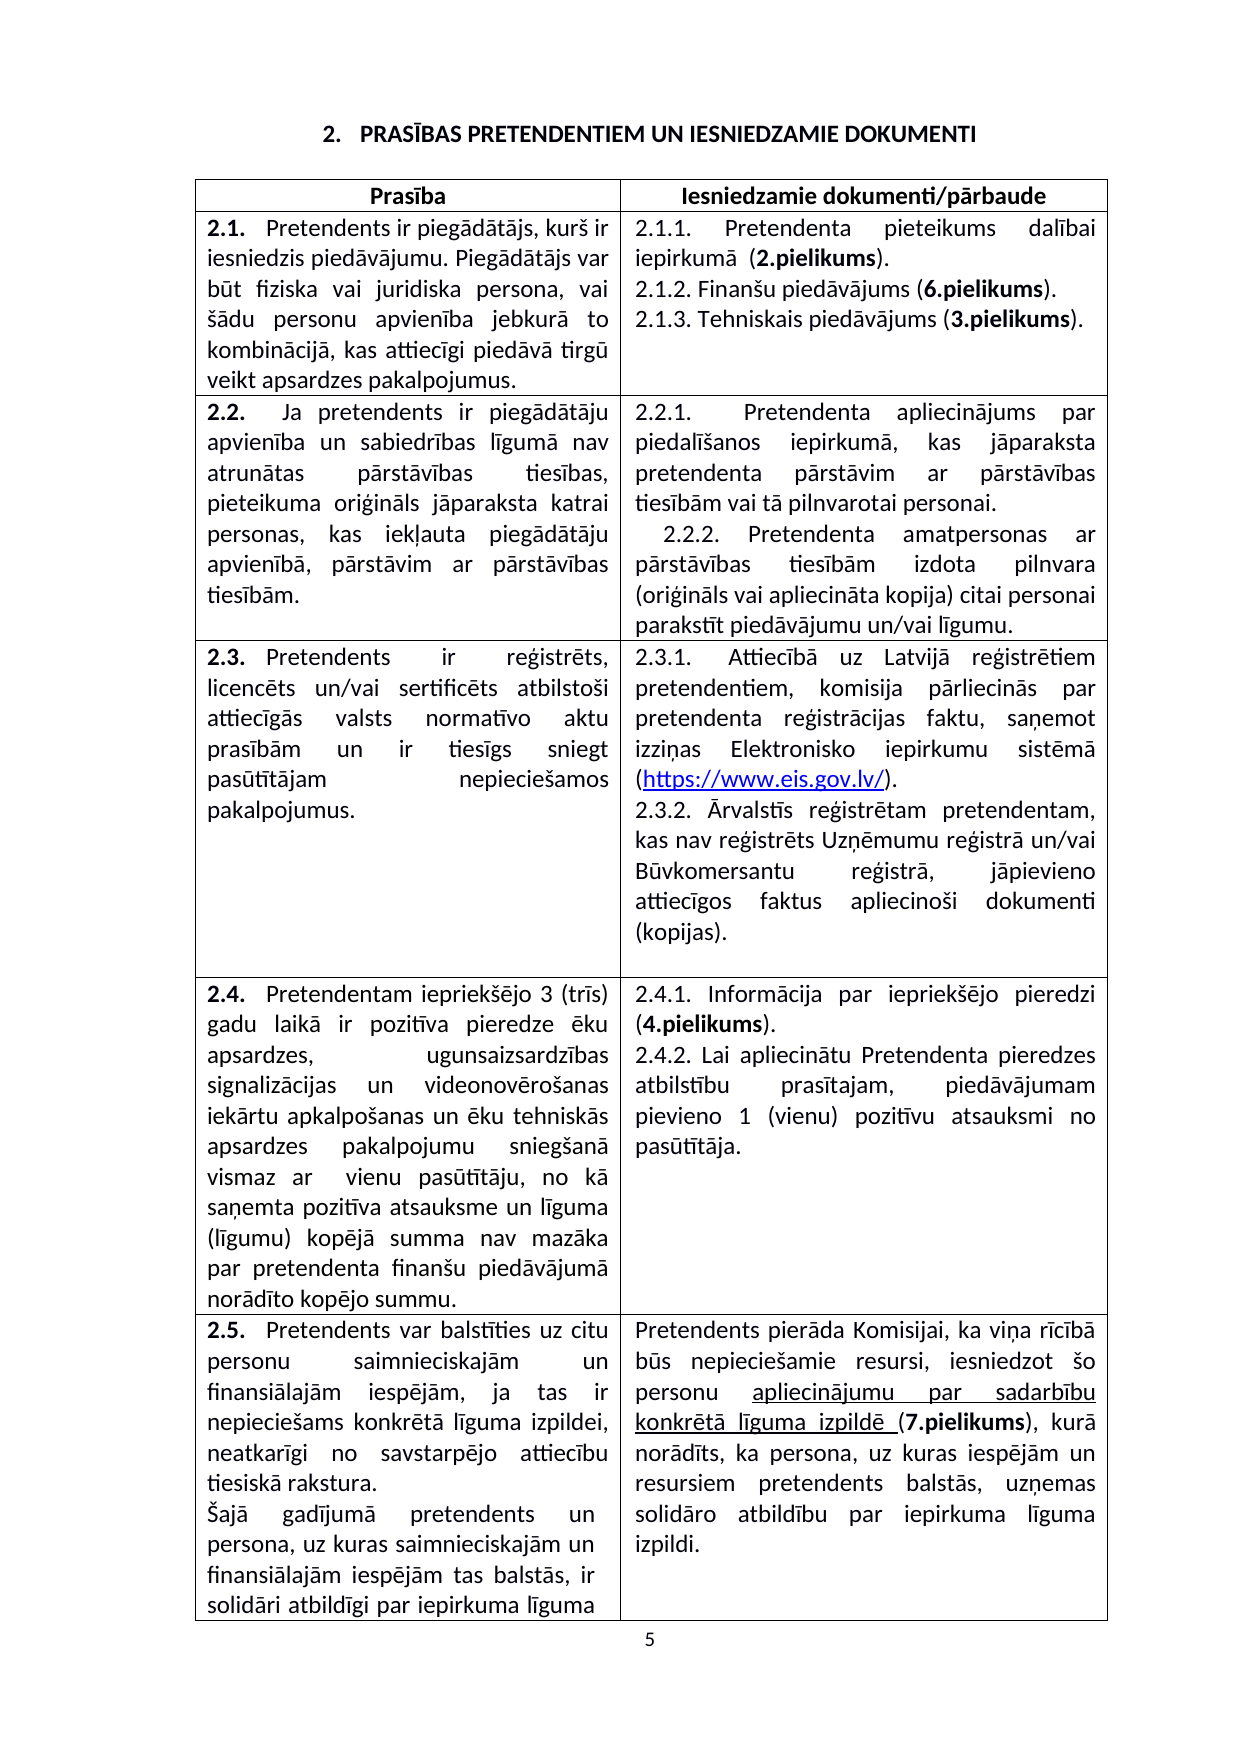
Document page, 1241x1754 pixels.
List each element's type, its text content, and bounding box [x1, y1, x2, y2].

table_cell Pretendents ir reģistrēts, licencēts un/vai sertificēts atbilstoši attiecīgās valsts normatīvo aktu prasībām un ir tiesīgs sniegt pasūtītājam nepieciešamos pakalpojumus. [196, 641, 620, 977]
table_header Prasība [196, 180, 620, 211]
title PRASĪBAS PRETENDENTIEM UN IESNIEDZAMIE DOKUMENTI [177, 118, 1122, 149]
table_cell Pretendents ir piegādātājs, kurš ir iesniedzis piedāvājumu. Piegādātājs var būt fiziska vai juridiska persona, vai šādu personu apvienība jebkurā to kombinācijā, kas attiecīgi piedāvā tirgū veikt apsardzes pakalpojumus. [196, 212, 620, 395]
table_cell Pretendentam iepriekšējo 3 (trīs) gadu laikā ir pozitīva pieredze ēku apsardzes, ugunsaizsardzības signalizācijas un videonovērošanas iekārtu apkalpošanas un ēku tehniskās apsardzes pakalpojumu sniegšanā vismaz ar vienu pasūtītāju, no kā saņemta pozitīva atsauksme un līguma (līgumu) kopējā summa nav mazāka par pretendenta finanšu piedāvājumā norādīto kopējo summu. [196, 978, 620, 1314]
table_cell 2.1.1. Pretendenta pieteikums dalībai iepirkumā (2.pielikums). 2.1.2. Finanšu piedāvājums (6.pielikums). 2.1.3. Tehniskais piedāvājums (3.pielikums). [621, 212, 1107, 395]
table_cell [621, 1315, 1107, 1620]
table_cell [196, 1315, 620, 1620]
table_cell 2.2.1. Pretendenta apliecinājums par piedalīšanos iepirkumā, kas jāparaksta pretendenta pārstāvim ar pārstāvības tiesībām vai tā pilnvarotai personai. 2.2.2. Pretendenta amatpersonas ar pārstāvības tiesībām izdota pilnvara (oriģināls vai apliecināta kopija) citai personai parakstīt piedāvājumu un/vai līgumu. [621, 396, 1107, 640]
table_cell Ja pretendents ir piegādātāju apvienība un sabiedrības līgumā nav atrunātas pārstāvības tiesības, pieteikuma oriģināls jāparaksta katrai personas, kas iekļauta piegādātāju apvienībā, pārstāvim ar pārstāvības tiesībām. [196, 396, 620, 640]
table_cell 2.3.1. Attiecībā uz Latvijā reģistrētiem pretendentiem, komisija pārliecinās par pretendenta reģistrācijas faktu, saņemot izziņas Elektronisko iepirkumu sistēmā (https://www.eis.gov.lv/). 2.3.2. Ārvalstīs reģistrētam pretendentam, kas nav reģistrēts Uzņēmumu reģistrā un/vai Būvkomersantu reģistrā, jāpievieno attiecīgos faktus apliecinoši dokumenti (kopijas). [621, 641, 1107, 977]
table_header Iesniedzamie dokumenti/pārbaude [621, 180, 1107, 211]
table_cell 2.4.1. Informācija par iepriekšējo pieredzi (4.pielikums). 2.4.2. Lai apliecinātu Pretendenta pieredzes atbilstību prasītajam, piedāvājumam pievieno 1 (vienu) pozitīvu atsauksmi no pasūtītāja. [621, 978, 1107, 1314]
